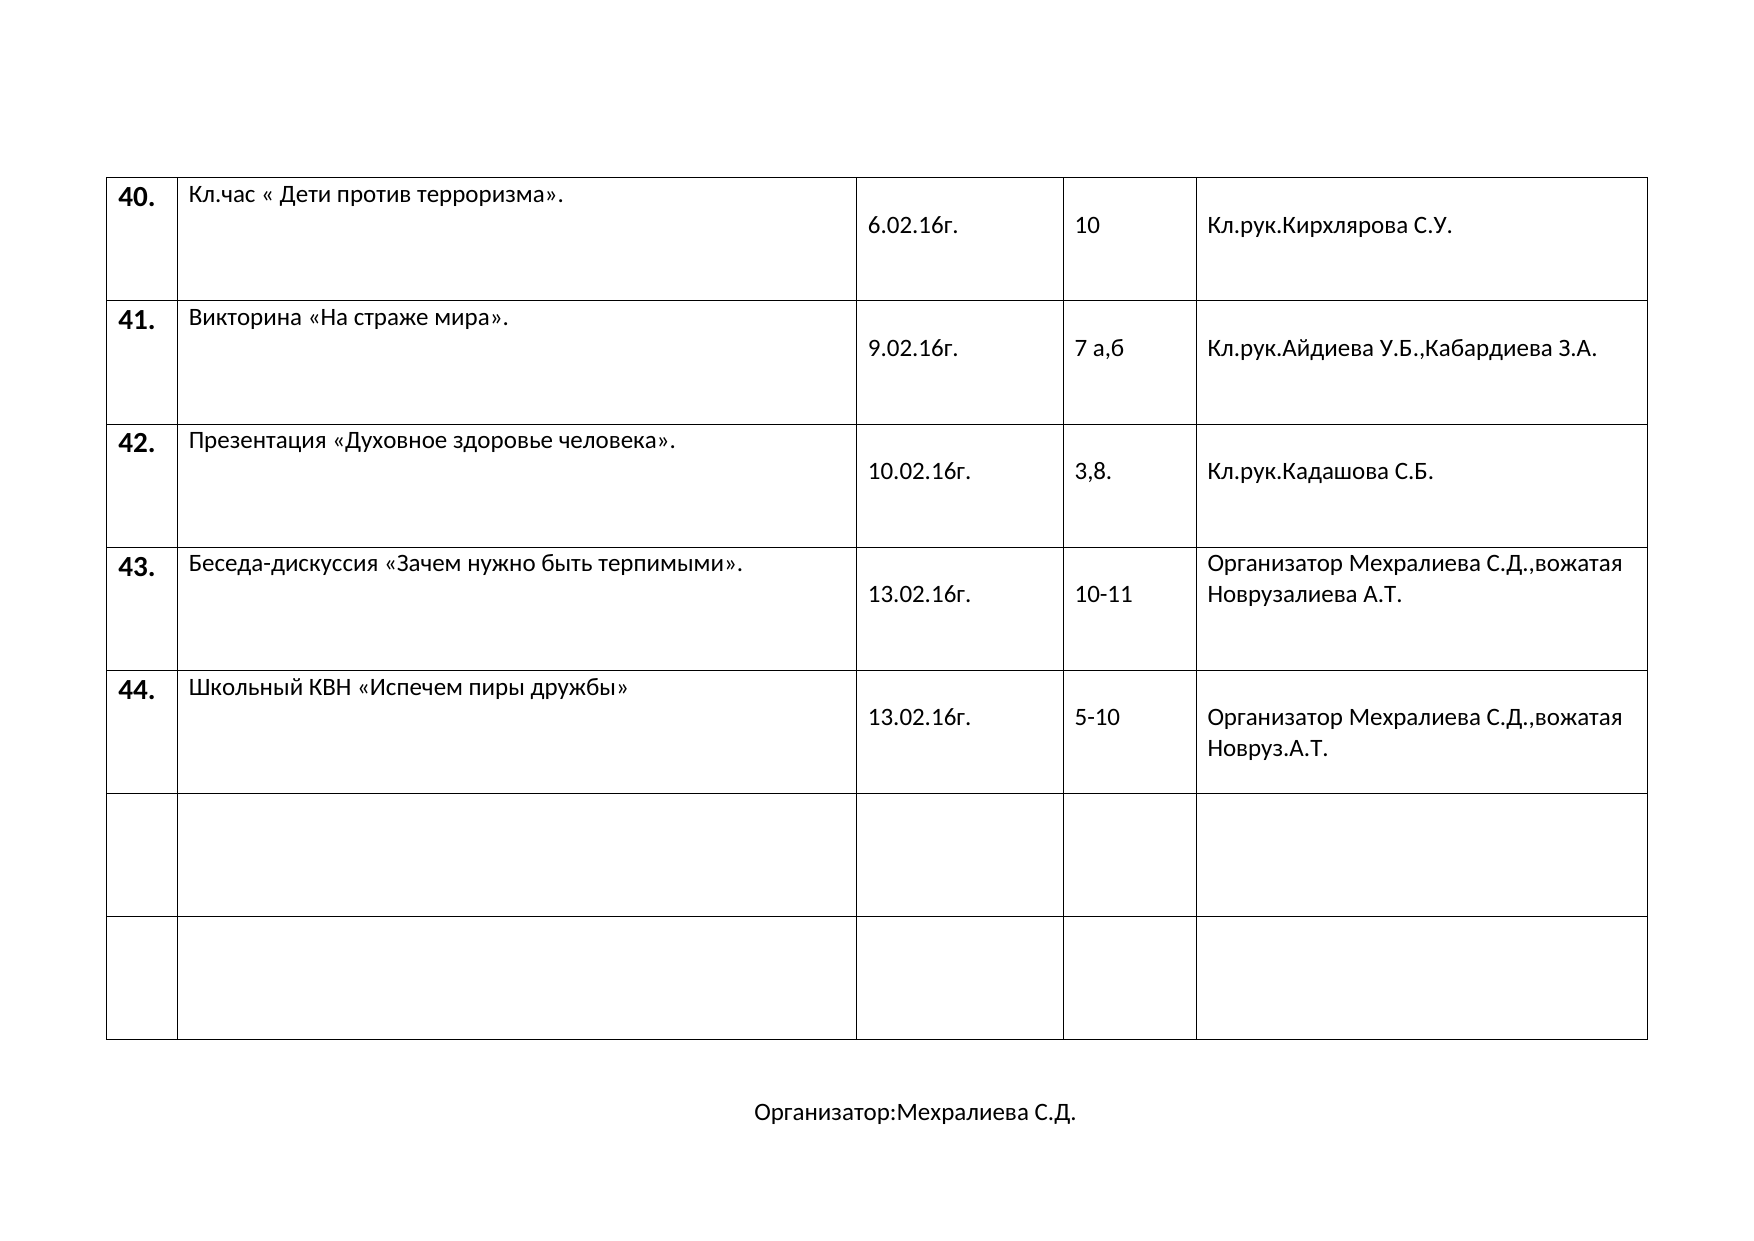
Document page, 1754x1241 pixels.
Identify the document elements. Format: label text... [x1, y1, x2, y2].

table_cell [107, 794, 177, 916]
table_cell Кл.рук.Айдиева У.Б.,Кабардиева З.А. [1197, 301, 1647, 423]
table_cell Кл.час « Дети против терроризма». [178, 178, 856, 300]
table_cell [1064, 917, 1196, 1039]
table_cell Кл.рук.Кирхлярова С.У. [1197, 178, 1647, 300]
table_cell 10-11 [1064, 548, 1196, 670]
table_cell [857, 917, 1063, 1039]
table_cell 43. [107, 548, 177, 670]
table_cell Организатор Мехралиева С.Д.,вожатая Новрузалиева А.Т. [1197, 548, 1647, 670]
table_cell [178, 794, 856, 916]
table_cell Презентация «Духовное здоровье человека». [178, 425, 856, 547]
table_cell [178, 917, 856, 1039]
table_cell 40. [107, 178, 177, 300]
table_cell 42. [107, 425, 177, 547]
table_cell 13.02.16г. [857, 548, 1063, 670]
table_cell 9.02.16г. [857, 301, 1063, 423]
table_cell 3,8. [1064, 425, 1196, 547]
text Организатор:Мехралиева С.Д. [118, 1096, 1636, 1126]
table_cell Школьный КВН «Испечем пиры дружбы» [178, 671, 856, 793]
table_cell 10.02.16г. [857, 425, 1063, 547]
table_cell [857, 794, 1063, 916]
table_cell [1197, 794, 1647, 916]
table_cell Кл.рук.Кадашова С.Б. [1197, 425, 1647, 547]
table_cell [107, 917, 177, 1039]
table_cell 44. [107, 671, 177, 793]
table_cell 5-10 [1064, 671, 1196, 793]
table_cell [1064, 794, 1196, 916]
table_cell Викторина «На страже мира». [178, 301, 856, 423]
table_cell [1197, 917, 1647, 1039]
table_cell 41. [107, 301, 177, 423]
table_cell 6.02.16г. [857, 178, 1063, 300]
table_cell 10 [1064, 178, 1196, 300]
table_cell Беседа-дискуссия «Зачем нужно быть терпимыми». [178, 548, 856, 670]
table_cell 13.02.16г. [857, 671, 1063, 793]
table_cell Организатор Мехралиева С.Д.,вожатая Новруз.А.Т. [1197, 671, 1647, 793]
table_cell 7 а,б [1064, 301, 1196, 423]
